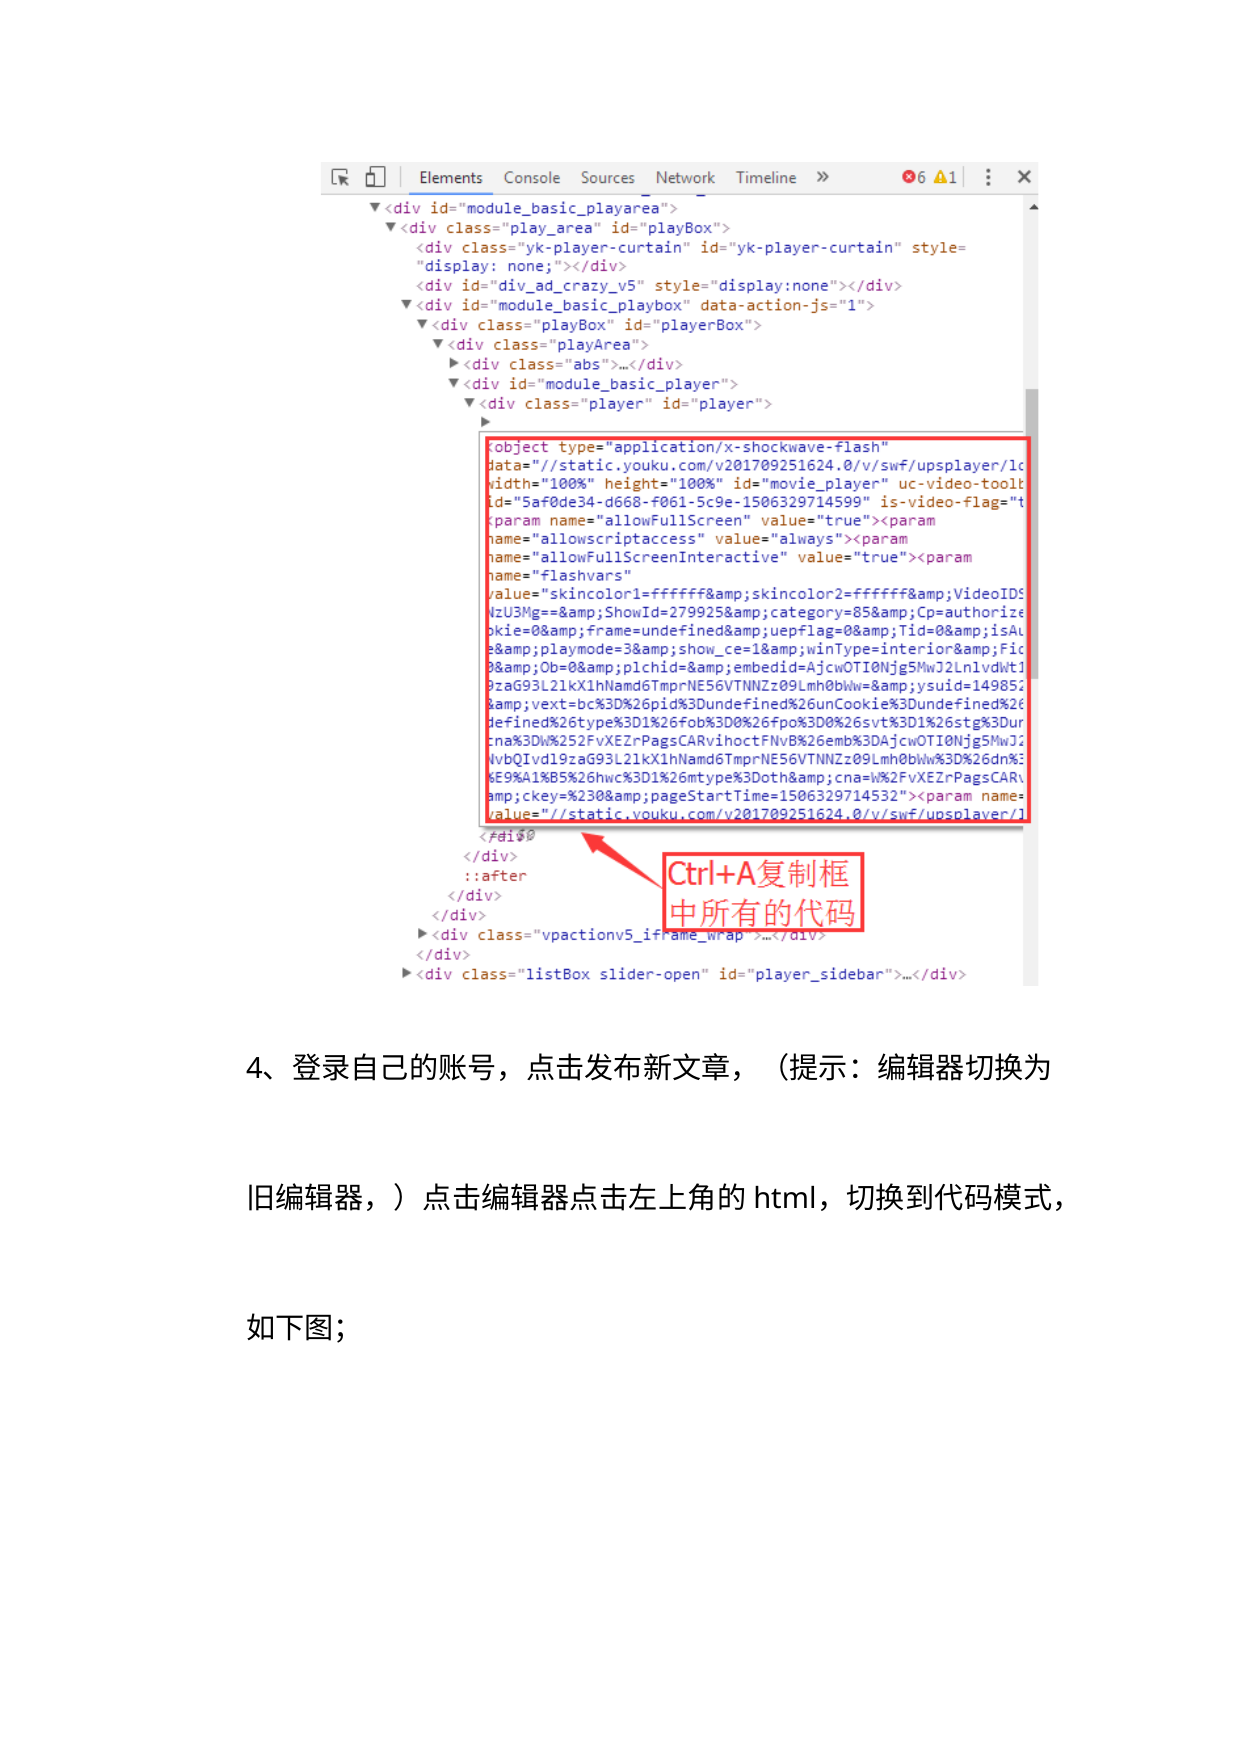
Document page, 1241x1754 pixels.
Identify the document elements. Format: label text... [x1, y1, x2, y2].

picture [320, 162, 1039, 986]
text 4、登录自己的账号，点击发布新文章，（提示：编辑器切换为旧编辑器，）点击编辑器点击左上角的html，切换到代码模式，如下图； [246, 1034, 1053, 1359]
